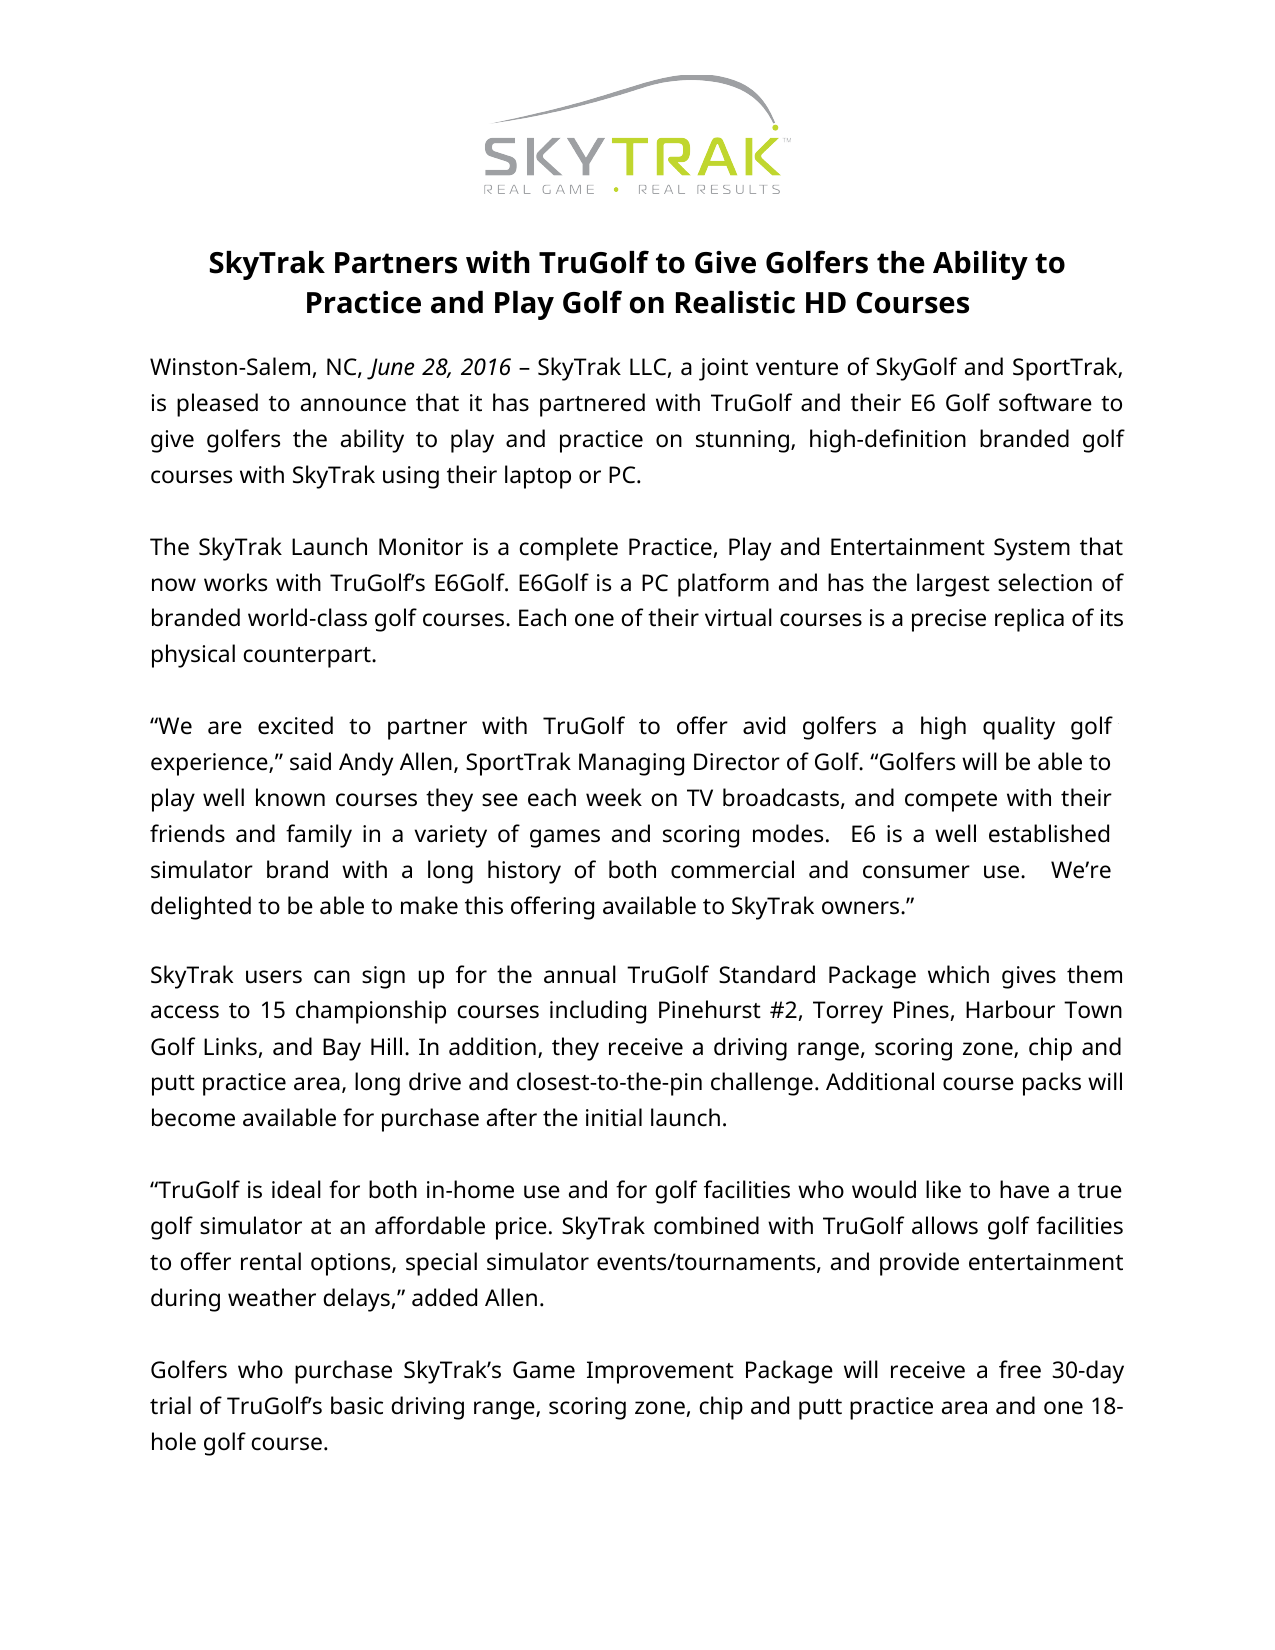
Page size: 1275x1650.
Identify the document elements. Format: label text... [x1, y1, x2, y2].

text SkyTrak Partners with TruGolf to Give Golfers the Ability to [150, 243, 1125, 282]
text Golfers who purchase SkyTrak’s Game Improvement Package will receive a free 30-day trial of TruGolf’s basic driving range, scoring zone, chip and putt practice area and one 18-hole golf course. [150, 1354, 1125, 1457]
text Winston-Salem, NC, June 28, 2016 – SkyTrak LLC, a joint venture of SkyGolf and SportTrak, is pleased to announce that it has partnered with TruGolf and their E6 Golf software to give golfers the ability to play and practice on stunning, high-definition branded golf courses with SkyTrak using their laptop or PC. [150, 351, 1125, 490]
text “We are excited to partner with TruGolf to offer avid golfers a high quality golf experience,” said Andy Allen, SportTrak Managing Director of Golf. “Golfers will be able to play well known courses they see each week on TV broadcasts, and compete with their friends and family in a variety of games and scoring modes. E6 is a well established simulator brand with a long history of both commercial and consumer use. We’re delighted to be able to make this offering available to SkyTrak owners.” [150, 710, 1125, 921]
picture [484, 75, 791, 194]
text The SkyTrak Launch Monitor is a complete Practice, Play and Entertainment System that now works with TruGolf’s E6Golf. E6Golf is a PC platform and has the largest selection of branded world-class golf courses. Each one of their virtual courses is a precise replica of its physical counterpart. [150, 531, 1125, 669]
text “TruGolf is ideal for both in-home use and for golf facilities who would like to have a true golf simulator at an affordable price. SkyTrak combined with TruGolf allows golf facilities to offer rental options, special simulator events/tournaments, and provide entertainment during weather delays,” added Allen. [150, 1174, 1125, 1313]
text SkyTrak users can sign up for the annual TruGolf Standard Package which gives them access to 15 championship courses including Pinehurst #2, Torrey Pines, Harbour Town Golf Links, and Bay Hill. In addition, they receive a driving range, scoring zone, chip and putt practice area, long drive and closest-to-the-pin challenge. Additional course packs will become available for purchase after the initial launch. [150, 958, 1125, 1133]
text Practice and Play Golf on Realistic HD Courses [150, 282, 1125, 322]
